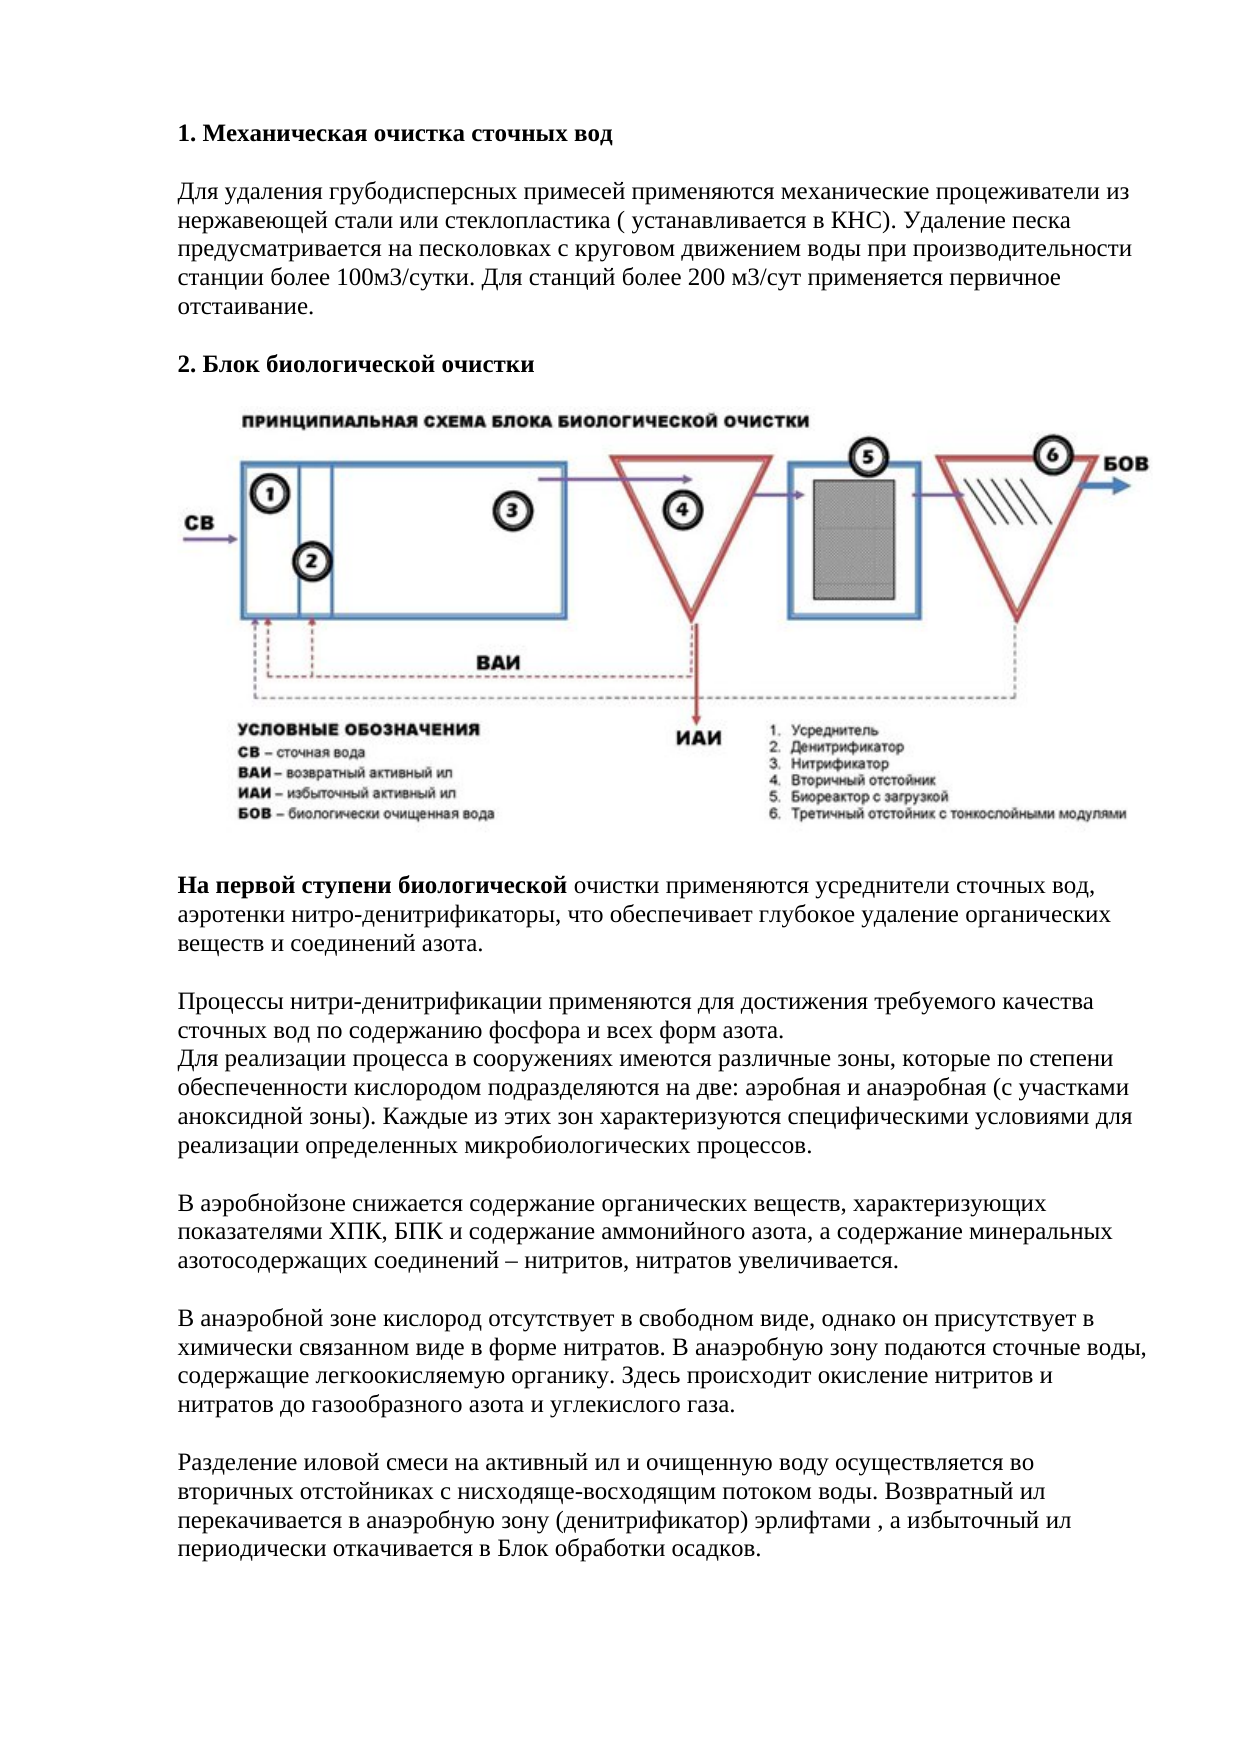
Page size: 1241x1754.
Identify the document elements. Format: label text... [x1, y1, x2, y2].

text 2. Блок биологической очистки [177, 349, 1152, 378]
text В аэробнойзоне снижается содержание органических веществ, характеризующих показателями ХПК, БПК и содержание аммонийного азота, а содержание минеральных азотосодержащих соединений – нитритов, нитратов увеличивается. [177, 1188, 1152, 1274]
text 1. Механическая очистка сточных вод [177, 118, 1152, 147]
text Для удаления грубодисперсных примесей применяются механические процеживатели из нержавеющей стали или стеклопластика ( устанавливается в КНС). Удаление песка предусматривается на песколовках с круговом движением воды при производительности станции более 100м3/сутки. Для станций более 200 м3/сут применяется первичное отстаивание. [177, 176, 1152, 320]
text На первой ступени биологической очистки применяются усреднители сточных вод, аэротенки нитро-денитрификаторы, что обеспечивает глубокое удаление органических веществ и соединений азота. [177, 871, 1152, 957]
text В анаэробной зоне кислород отсутствует в свободном виде, однако он присутствует в химически связанном виде в форме нитратов. В анаэробную зону подаются сточные воды, содержащие легкоокисляемую органику. Здесь происходит окисление нитритов и нитратов до газообразного азота и углекислого газа. [177, 1303, 1152, 1418]
picture [177, 406, 1155, 842]
text Процессы нитри-денитрификации применяются для достижения требуемого качества сточных вод по содержанию фосфора и всех форм азота. Для реализации процесса в сооружениях имеются различные зоны, которые по степени обеспеченности кислородом подразделяются на две: аэробная и анаэробная (с участками аноксидной зоны). Каждые из этих зон характеризуются специфическими условиями для реализации определенных микробиологических процессов. [177, 986, 1152, 1158]
text Разделение иловой смеси на активный ил и очищенную воду осуществляется во вторичных отстойниках с нисходяще-восходящим потоком воды. Возвратный ил перекачивается в анаэробную зону (денитрификатор) эрлифтами , а избыточный ил периодически откачивается в Блок обработки осадков. [177, 1447, 1152, 1562]
